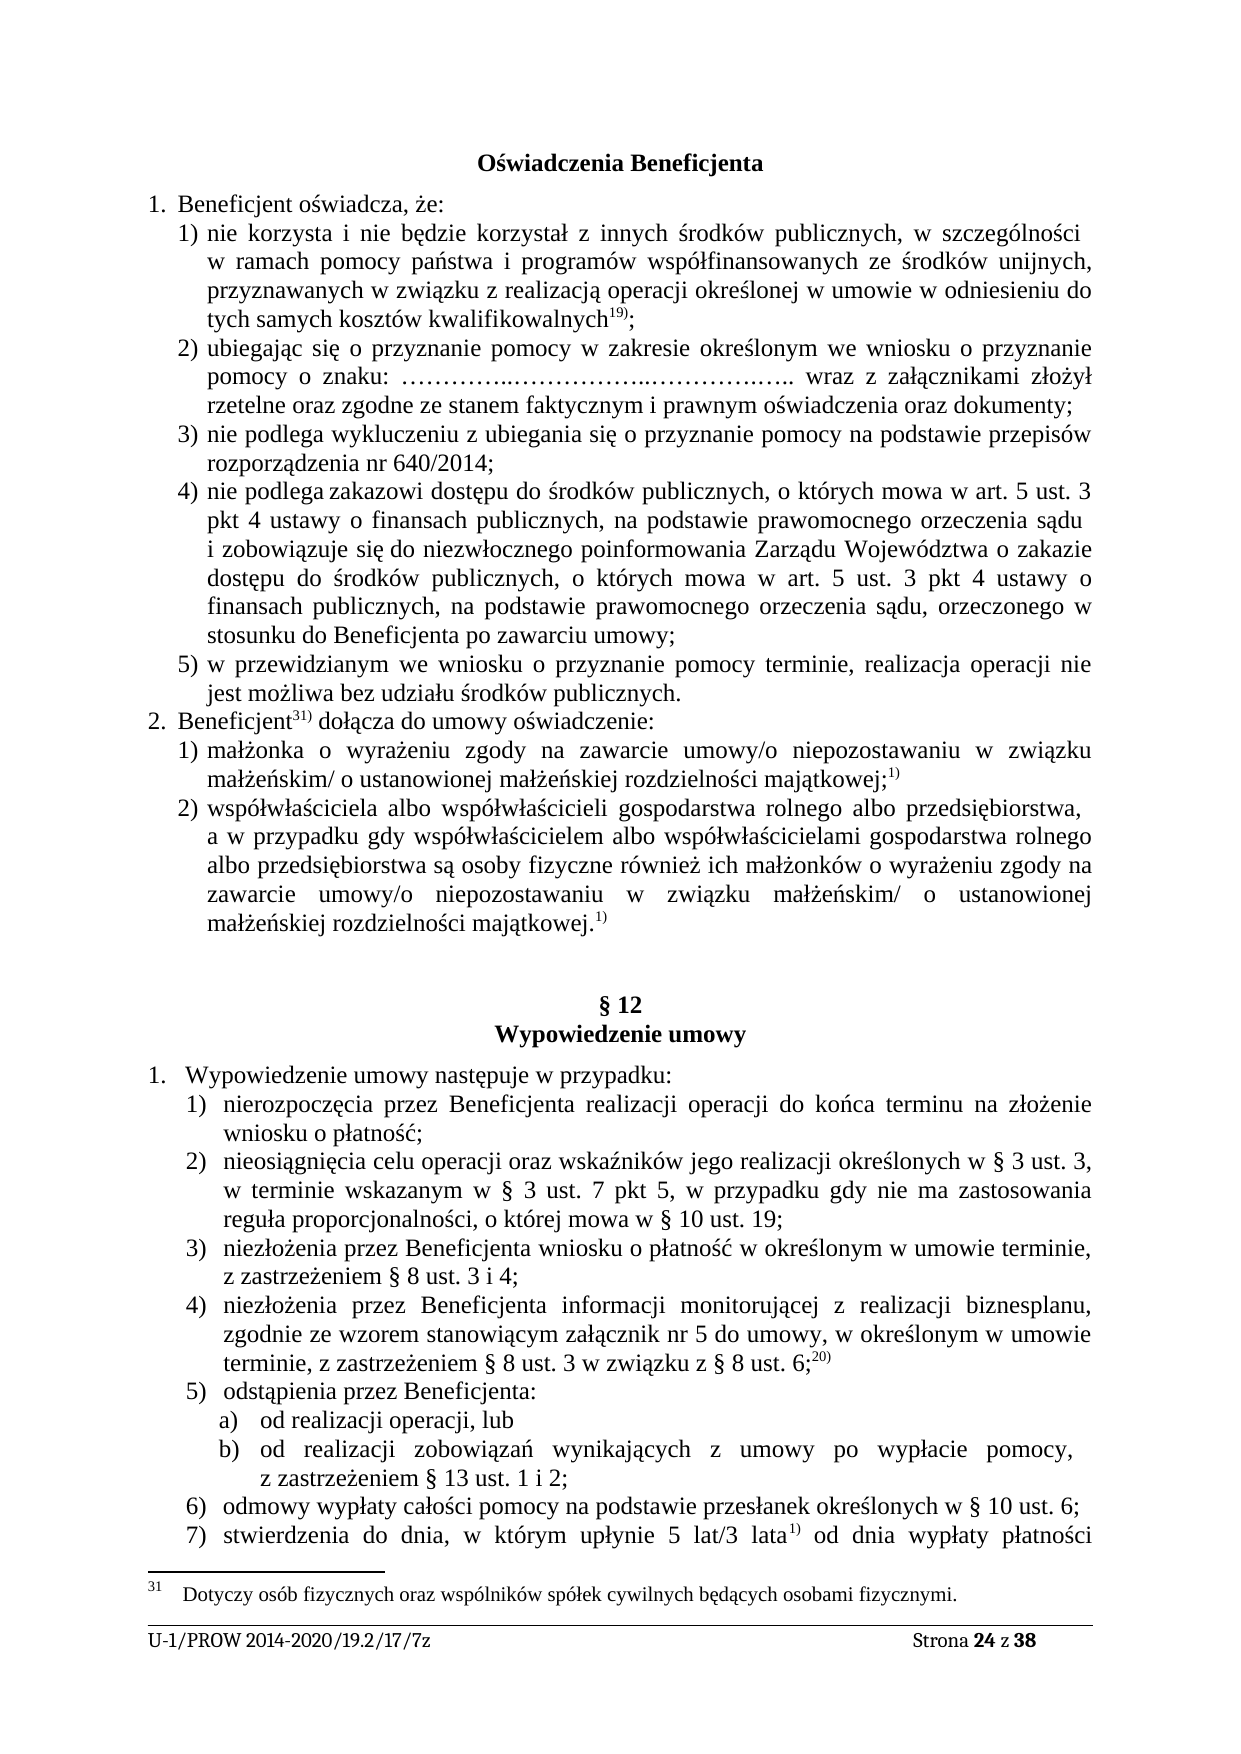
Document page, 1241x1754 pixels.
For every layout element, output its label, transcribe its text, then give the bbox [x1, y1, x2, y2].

list niezłożenia przez Beneficjenta wniosku o płatność w określonym w umowie terminie, z zastrzeżeniem § 8 ust. 3 i 4; [186, 1233, 1093, 1290]
list od realizacji zobowiązań wynikających z umowy po wypłacie pomocy, z zastrzeżeniem § 13 ust. 1 i 2; [218, 1434, 1093, 1491]
list ubiegając się o przyznanie pomocy w zakresie określonym we wniosku o przyznanie pomocy o znaku: …………..……………..………….….. wraz z załącznikami złożył rzetelne oraz zgodne ze stanem faktycznym i prawnym oświadczenia oraz dokumenty; [177, 333, 1093, 419]
list w przewidzianym we wniosku o przyznanie pomocy terminie, realizacja operacji nie jest możliwa bez udziału środków publicznych. [177, 649, 1093, 706]
text Wypowiedzenie umowy [148, 1019, 1093, 1048]
list współwłaściciela albo współwłaścicieli gospodarstwa rolnego albo przedsiębiorstwa, a w przypadku gdy współwłaścicielem albo współwłaścicielami gospodarstwa rolnego albo przedsiębiorstwa są osoby fizyczne również ich małżonków o wyrażeniu zgody na zawarcie umowy/o niepozostawaniu w związku małżeńskim/ o ustanowionej małżeńskiej rozdzielności majątkowej.1) [177, 793, 1093, 936]
list odstąpienia przez Beneficjenta: [186, 1376, 1093, 1405]
text § 12 [148, 990, 1093, 1019]
list Beneficjent) dołącza do umowy oświadczenie: [148, 706, 1093, 735]
list niezłożenia przez Beneficjenta informacji monitorującej z realizacji biznesplanu, zgodnie ze wzorem stanowiącym załącznik nr 5 do umowy, w określonym w umowie terminie, z zastrzeżeniem § 8 ust. 3 w związku z § 8 ust. 6;20) [186, 1290, 1093, 1376]
text Oświadczenia Beneficjenta [148, 148, 1093, 176]
list odmowy wypłaty całości pomocy na podstawie przesłanek określonych w § 10 ust. 6; [186, 1491, 1093, 1520]
list nieosiągnięcia celu operacji oraz wskaźników jego realizacji określonych w § 3 ust. 3, w terminie wskazanym w § 3 ust. 7 pkt 5, w przypadku gdy nie ma zastosowania reguła proporcjonalności, o której mowa w § 10 ust. 19; [186, 1146, 1093, 1233]
list Beneficjent oświadcza, że: [148, 189, 1093, 218]
list nie podlega wykluczeniu z ubiegania się o przyznanie pomocy na podstawie przepisów rozporządzenia nr 640/2014; [177, 419, 1093, 476]
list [186, 1520, 1093, 1549]
list nie podlega zakazowi dostępu do środków publicznych, o których mowa w art. 5 ust. 3 pkt 4 ustawy o finansach publicznych, na podstawie prawomocnego orzeczenia sądu i zobowiązuje się do niezwłocznego poinformowania Zarządu Województwa o zakazie dostępu do środków publicznych, o których mowa w art. 5 ust. 3 pkt 4 ustawy o finansach publicznych, na podstawie prawomocnego orzeczenia sądu, orzeczonego w stosunku do Beneficjenta po zawarciu umowy; [177, 476, 1093, 649]
list nie korzysta i nie będzie korzystał z innych środków publicznych, w szczególności w ramach pomocy państwa i programów współfinansowanych ze środków unijnych, przyznawanych w związku z realizacją operacji określonej w umowie w odniesieniu do tych samych kosztów kwalifikowalnych19); [177, 218, 1093, 333]
list małżonka o wyrażeniu zgody na zawarcie umowy/o niepozostawaniu w związku małżeńskim/ o ustanowionej małżeńskiej rozdzielności majątkowej;1) [177, 735, 1093, 793]
list od realizacji operacji, lub [218, 1405, 1093, 1434]
list nierozpoczęcia przez Beneficjenta realizacji operacji do końca terminu na złożenie wniosku o płatność; [186, 1089, 1093, 1146]
list Wypowiedzenie umowy następuje w przypadku: [148, 1060, 1093, 1089]
